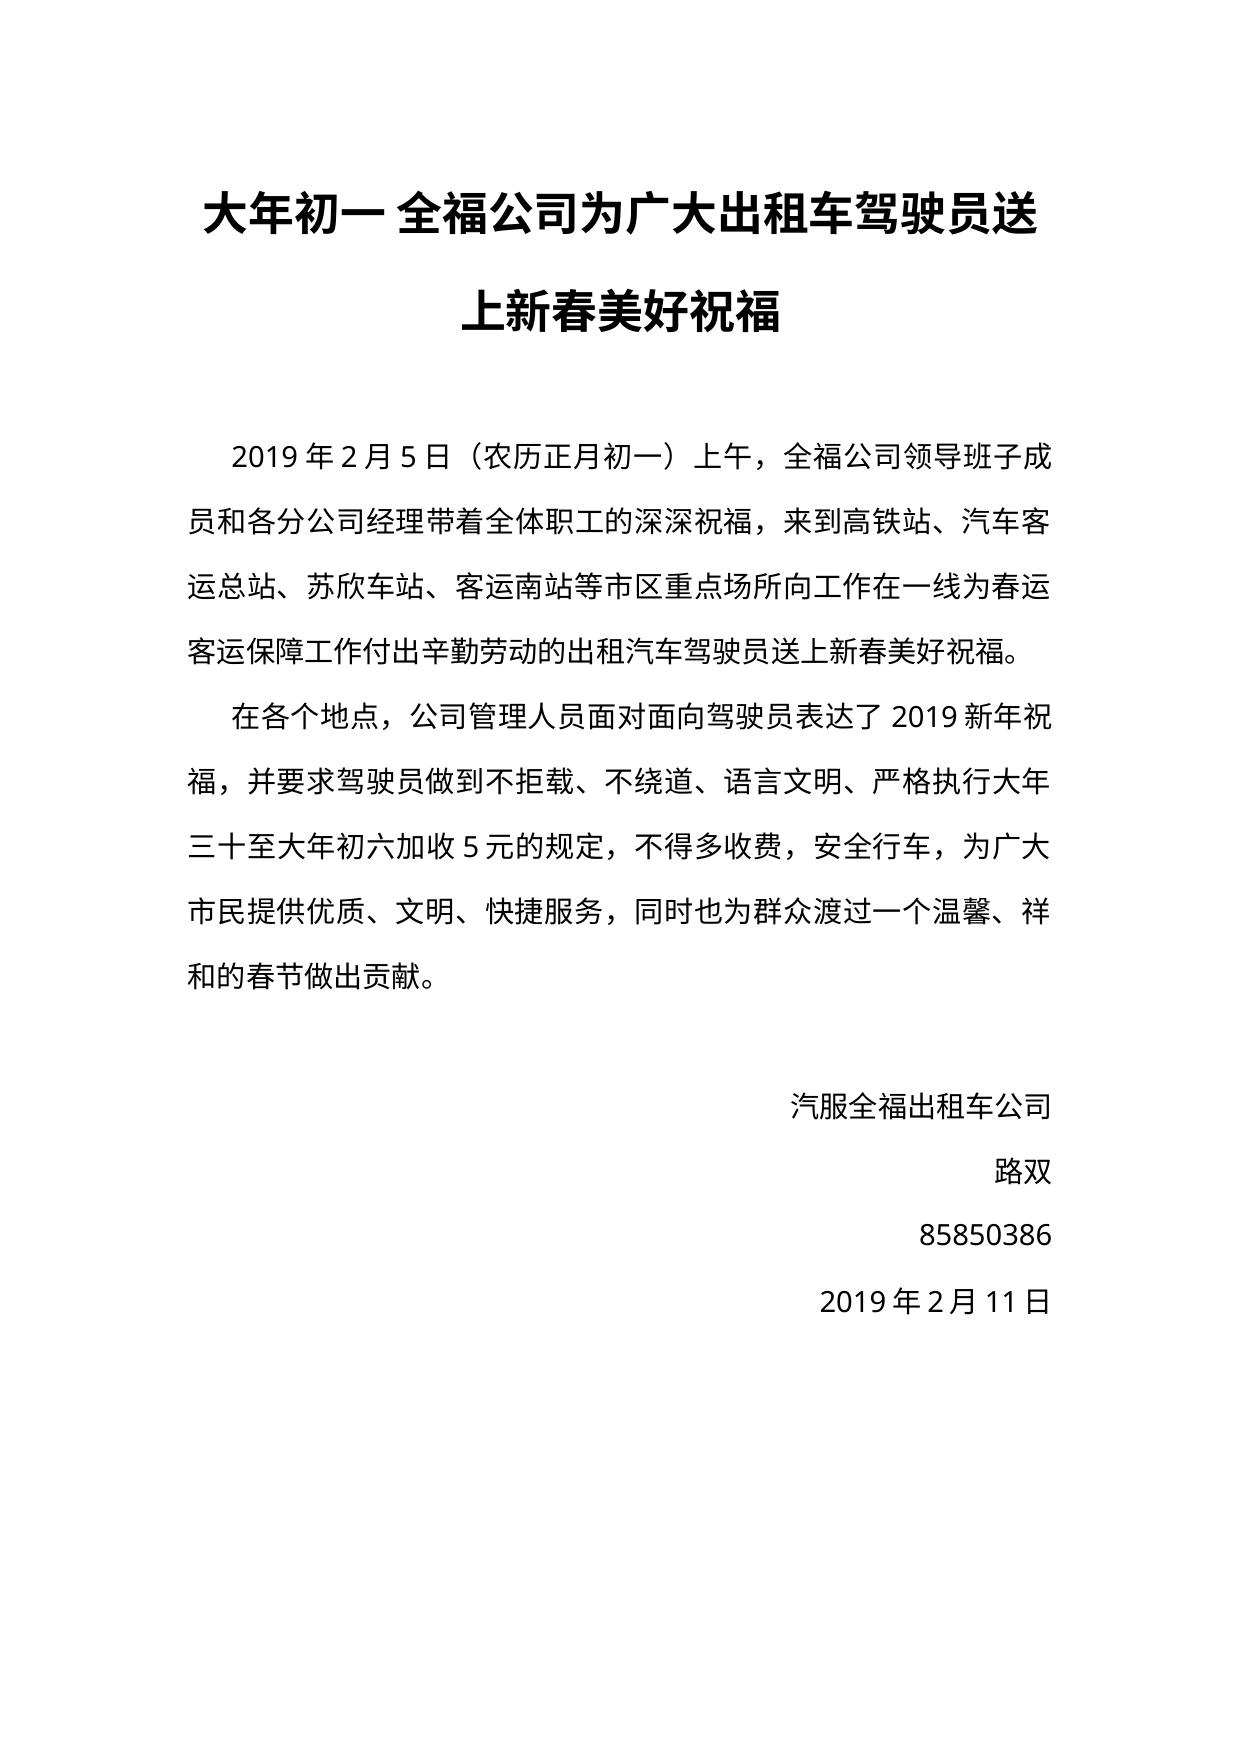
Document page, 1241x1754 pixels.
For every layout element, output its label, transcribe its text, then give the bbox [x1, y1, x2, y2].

text 在各个地点，公司管理人员面对面向驾驶员表达了2019新年祝福，并要求驾驶员做到不拒载、不绕道、语言文明、严格执行大年三十至大年初六加收5元的规定，不得多收费，安全行车，为广大市民提供优质、文明、快捷服务，同时也为群众渡过一个温馨、祥和的春节做出贡献。 [187, 682, 1053, 1007]
text 大年初一 全福公司为广大出租车驾驶员送上新春美好祝福 [187, 162, 1053, 357]
text 2019年2月11日 [187, 1267, 1053, 1332]
text 路双 [187, 1137, 1053, 1202]
text 85850386 [187, 1202, 1053, 1267]
text 汽服全福出租车公司 [187, 1072, 1053, 1137]
text 2019年2月5日（农历正月初一）上午，全福公司领导班子成员和各分公司经理带着全体职工的深深祝福，来到高铁站、汽车客运总站、苏欣车站、客运南站等市区重点场所向工作在一线为春运客运保障工作付出辛勤劳动的出租汽车驾驶员送上新春美好祝福。 [187, 422, 1053, 682]
